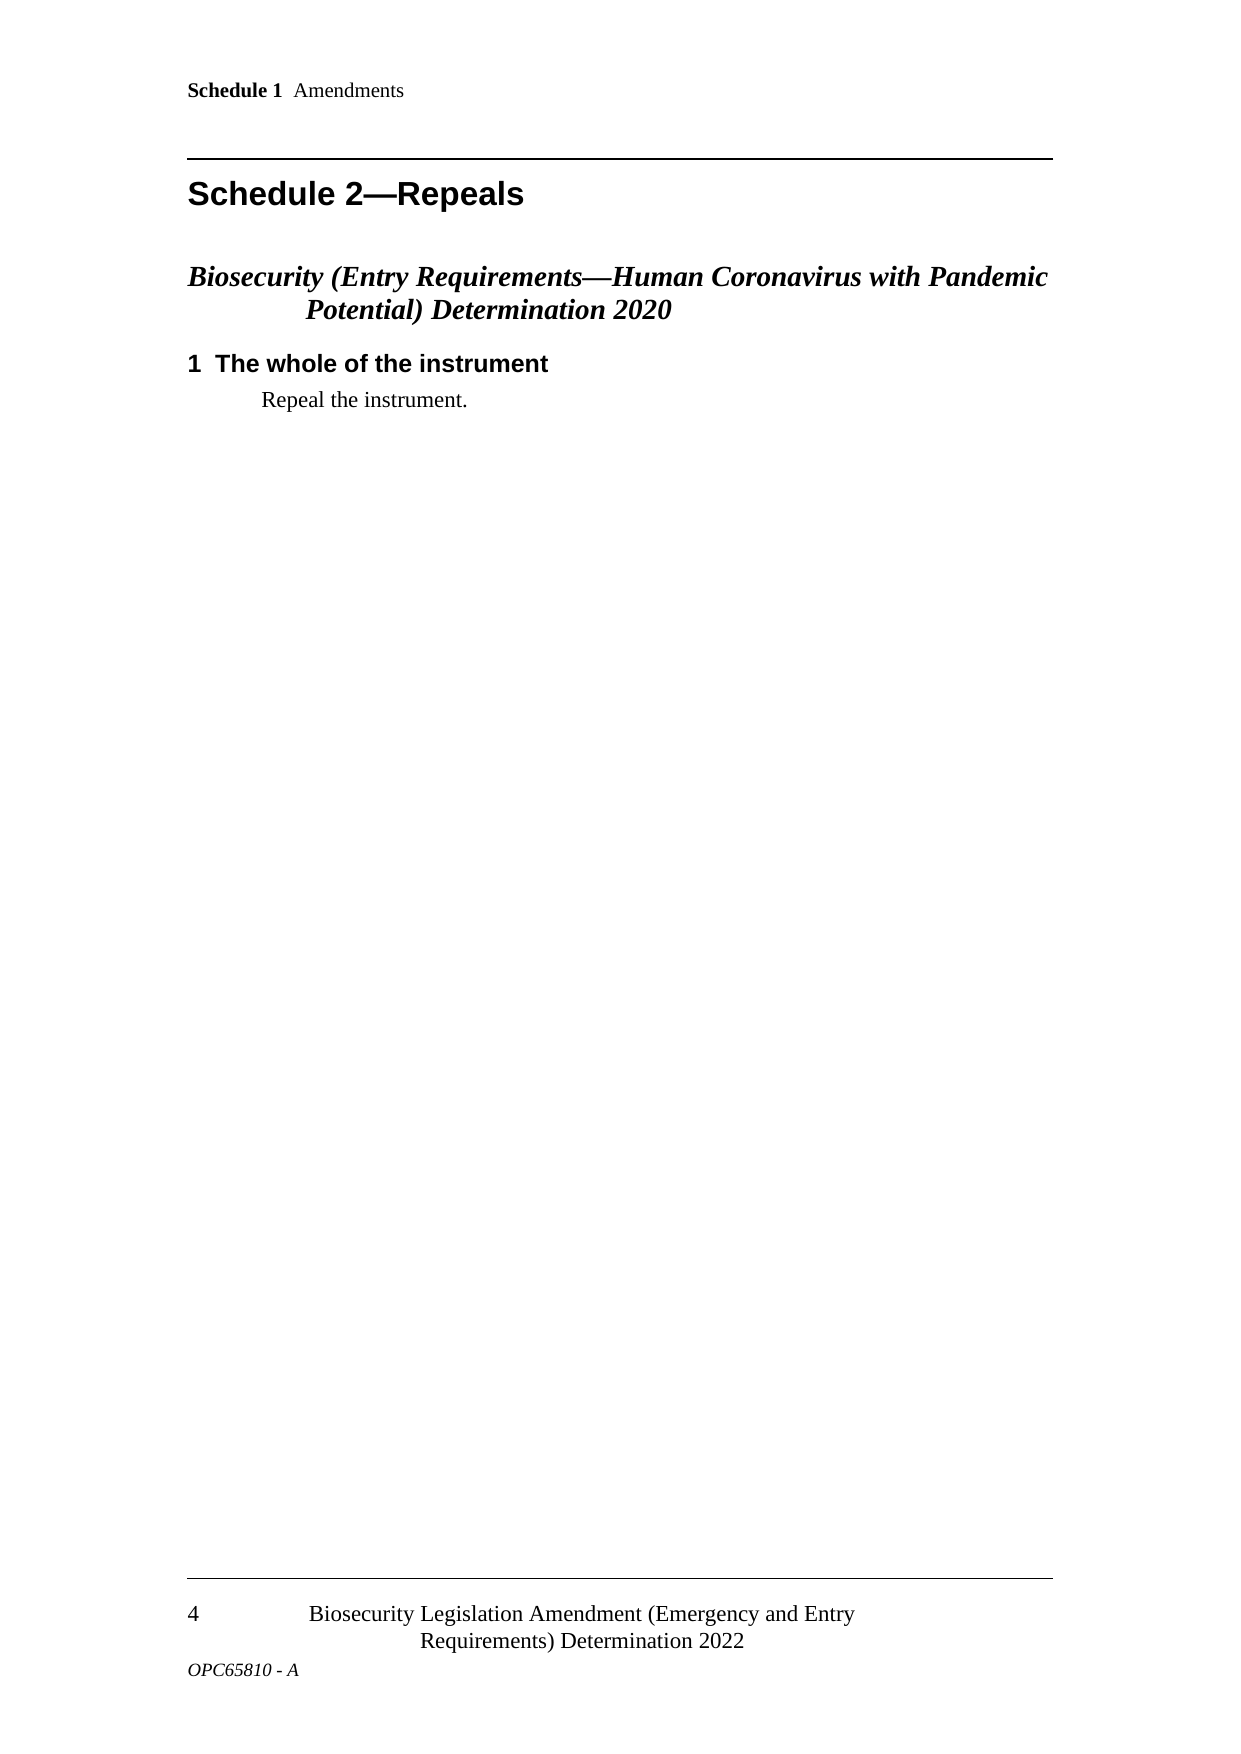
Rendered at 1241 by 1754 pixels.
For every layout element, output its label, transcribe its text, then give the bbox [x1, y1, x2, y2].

text Schedule 2—Repeals [187, 174, 1053, 213]
text 1 The whole of the instrument [187, 349, 1053, 377]
text Biosecurity (Entry Requirements—Human Coronavirus with Pandemic Potential) Determination 2020 [187, 259, 1053, 326]
text Repeal the instrument. [261, 386, 1053, 412]
